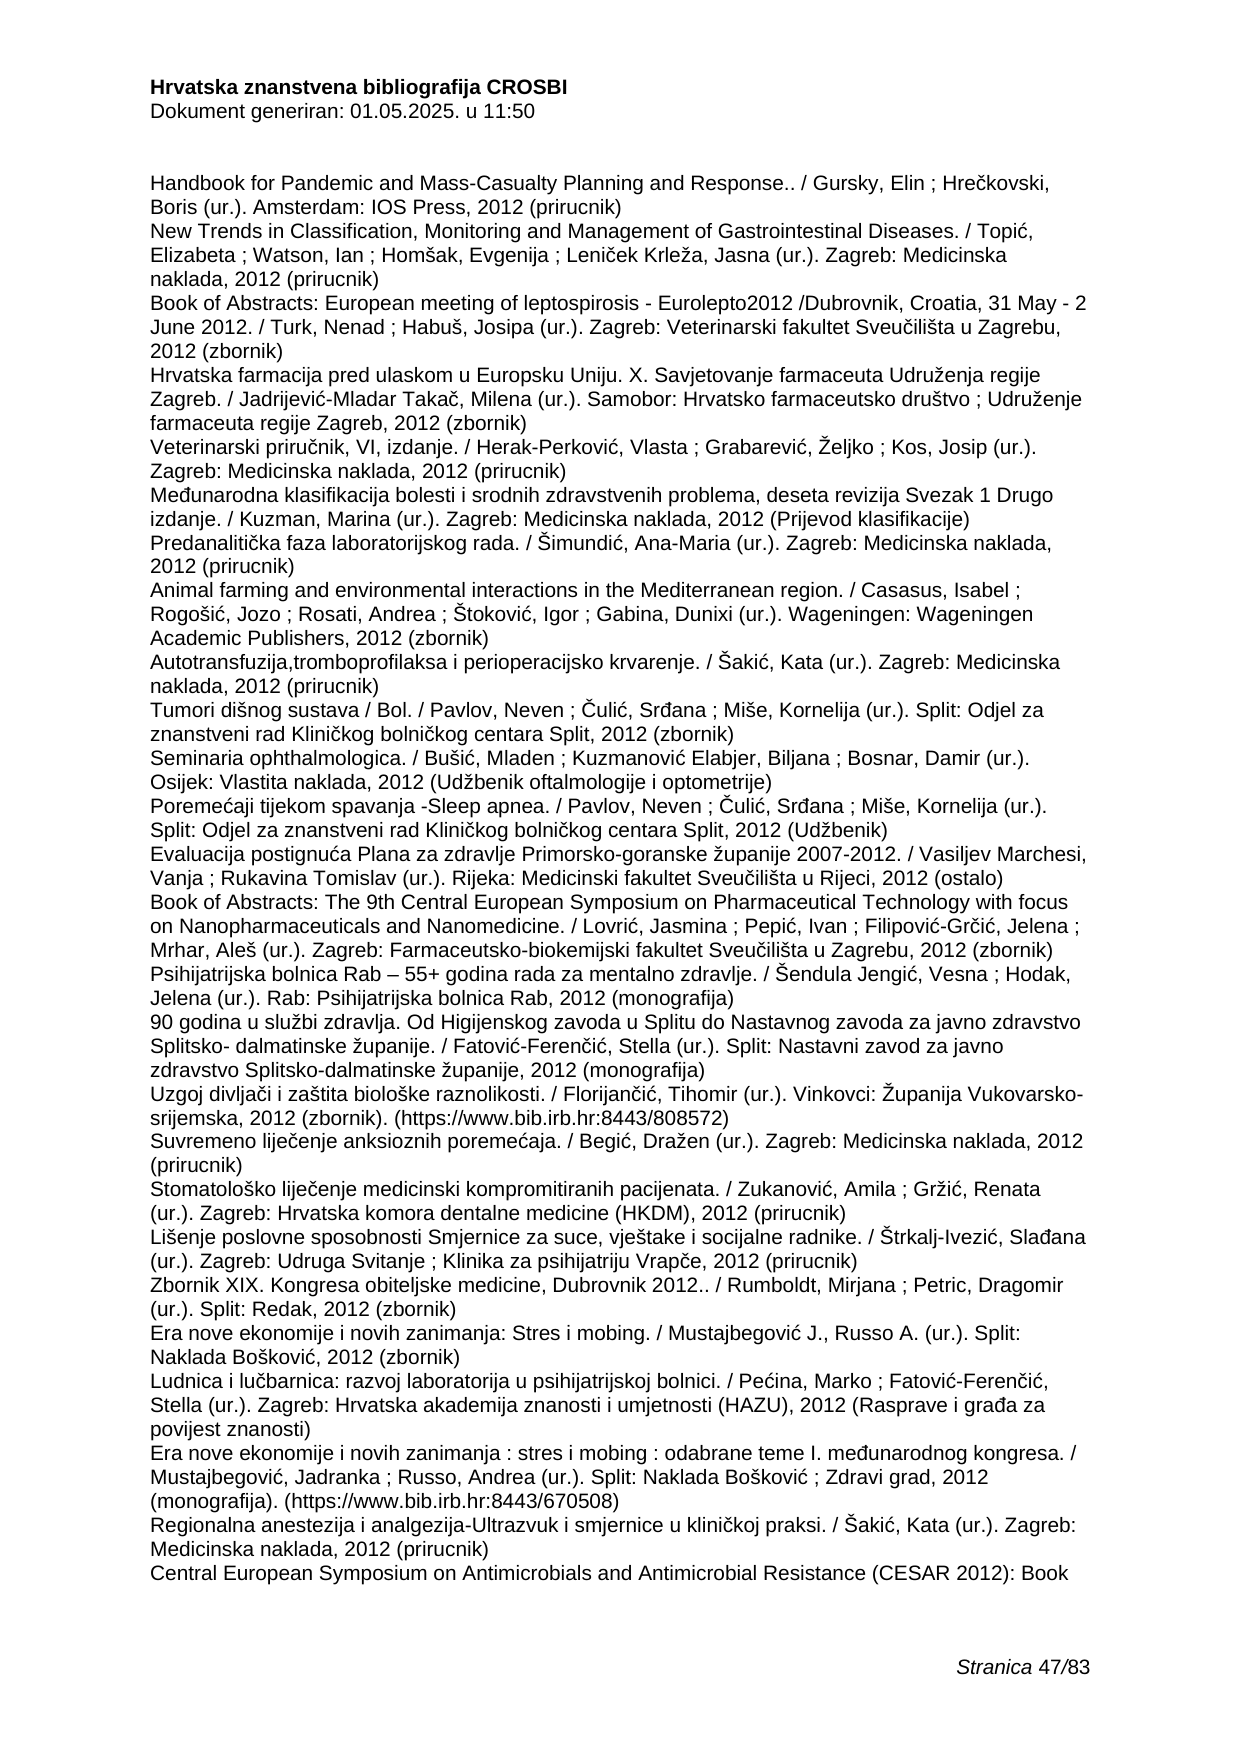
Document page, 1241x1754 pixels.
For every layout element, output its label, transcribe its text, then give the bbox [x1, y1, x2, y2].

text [150, 1561, 1090, 1584]
text Međunarodna klasifikacija bolesti i srodnih zdravstvenih problema, deseta revizija Svezak 1 Drugo izdanje. / Kuzman, Marina (ur.). Zagreb: Medicinska naklada, 2012 (Prijevod klasifikacije) [150, 482, 1090, 530]
text Evaluacija postignuća Plana za zdravlje Primorsko-goranske županije 2007-2012. / Vasiljev Marchesi, Vanja ; Rukavina Tomislav (ur.). Rijeka: Medicinski fakultet Sveučilišta u Rijeci, 2012 (ostalo) [150, 842, 1090, 890]
text Uzgoj divljači i zaštita biološke raznolikosti. / Florijančić, Tihomir (ur.). Vinkovci: Županija Vukovarsko-srijemska, 2012 (zbornik). (https://www.bib.irb.hr:8443/808572) [150, 1081, 1090, 1129]
text New Trends in Classification, Monitoring and Management of Gastrointestinal Diseases. / Topić, Elizabeta ; Watson, Ian ; Homšak, Evgenija ; Leniček Krleža, Jasna (ur.). Zagreb: Medicinska naklada, 2012 (prirucnik) [150, 219, 1090, 291]
text Stomatološko liječenje medicinski kompromitiranih pacijenata. / Zukanović, Amila ; Gržić, Renata (ur.). Zagreb: Hrvatska komora dentalne medicine (HKDM), 2012 (prirucnik) [150, 1177, 1090, 1225]
text Book of Abstracts: European meeting of leptospirosis - Eurolepto2012 /Dubrovnik, Croatia, 31 May - 2 June 2012. / Turk, Nenad ; Habuš, Josipa (ur.). Zagreb: Veterinarski fakultet Sveučilišta u Zagrebu, 2012 (zbornik) [150, 291, 1090, 363]
text Hrvatska farmacija pred ulaskom u Europsku Uniju. X. Savjetovanje farmaceuta Udruženja regije Zagreb. / Jadrijević-Mladar Takač, Milena (ur.). Samobor: Hrvatsko farmaceutsko društvo ; Udruženje farmaceuta regije Zagreb, 2012 (zbornik) [150, 363, 1090, 434]
text Ludnica i lučbarnica: razvoj laboratorija u psihijatrijskoj bolnici. / Pećina, Marko ; Fatović-Ferenčić, Stella (ur.). Zagreb: Hrvatska akademija znanosti i umjetnosti (HAZU), 2012 (Rasprave i građa za povijest znanosti) [150, 1369, 1090, 1441]
text Tumori dišnog sustava / Bol. / Pavlov, Neven ; Čulić, Srđana ; Miše, Kornelija (ur.). Split: Odjel za znanstveni rad Kliničkog bolničkog centara Split, 2012 (zbornik) [150, 698, 1090, 746]
text Regionalna anestezija i analgezija-Ultrazvuk i smjernice u kliničkoj praksi. / Šakić, Kata (ur.). Zagreb: Medicinska naklada, 2012 (prirucnik) [150, 1513, 1090, 1561]
text Seminaria ophthalmologica. / Bušić, Mladen ; Kuzmanović Elabjer, Biljana ; Bosnar, Damir (ur.). Osijek: Vlastita naklada, 2012 (Udžbenik oftalmologije i optometrije) [150, 746, 1090, 794]
text Poremećaji tijekom spavanja -Sleep apnea. / Pavlov, Neven ; Čulić, Srđana ; Miše, Kornelija (ur.). Split: Odjel za znanstveni rad Kliničkog bolničkog centara Split, 2012 (Udžbenik) [150, 794, 1090, 842]
text Animal farming and environmental interactions in the Mediterranean region. / Casasus, Isabel ; Rogošić, Jozo ; Rosati, Andrea ; Štoković, Igor ; Gabina, Dunixi (ur.). Wageningen: Wageningen Academic Publishers, 2012 (zbornik) [150, 578, 1090, 650]
text Handbook for Pandemic and Mass-Casualty Planning and Response.. / Gursky, Elin ; Hrečkovski, Boris (ur.). Amsterdam: IOS Press, 2012 (prirucnik) [150, 171, 1090, 219]
text Suvremeno liječenje anksioznih poremećaja. / Begić, Dražen (ur.). Zagreb: Medicinska naklada, 2012 (prirucnik) [150, 1129, 1090, 1177]
text Predanalitička faza laboratorijskog rada. / Šimundić, Ana-Maria (ur.). Zagreb: Medicinska naklada, 2012 (prirucnik) [150, 530, 1090, 578]
text Era nove ekonomije i novih zanimanja : stres i mobing : odabrane teme I. međunarodnog kongresa. / Mustajbegović, Jadranka ; Russo, Andrea (ur.). Split: Naklada Bošković ; Zdravi grad, 2012 (monografija). (https://www.bib.irb.hr:8443/670508) [150, 1441, 1090, 1513]
text Zbornik XIX. Kongresa obiteljske medicine, Dubrovnik 2012.. / Rumboldt, Mirjana ; Petric, Dragomir (ur.). Split: Redak, 2012 (zbornik) [150, 1273, 1090, 1321]
text Veterinarski priručnik, VI, izdanje. / Herak-Perković, Vlasta ; Grabarević, Željko ; Kos, Josip (ur.). Zagreb: Medicinska naklada, 2012 (prirucnik) [150, 434, 1090, 482]
text 90 godina u službi zdravlja. Od Higijenskog zavoda u Splitu do Nastavnog zavoda za javno zdravstvo Splitsko- dalmatinske županije. / Fatović-Ferenčić, Stella (ur.). Split: Nastavni zavod za javno zdravstvo Splitsko-dalmatinske županije, 2012 (monografija) [150, 1009, 1090, 1081]
text Era nove ekonomije i novih zanimanja: Stres i mobing. / Mustajbegović J., Russo A. (ur.). Split: Naklada Bošković, 2012 (zbornik) [150, 1321, 1090, 1369]
text Autotransfuzija,tromboprofilaksa i perioperacijsko krvarenje. / Šakić, Kata (ur.). Zagreb: Medicinska naklada, 2012 (prirucnik) [150, 650, 1090, 698]
text Psihijatrijska bolnica Rab – 55+ godina rada za mentalno zdravlje. / Šendula Jengić, Vesna ; Hodak, Jelena (ur.). Rab: Psihijatrijska bolnica Rab, 2012 (monografija) [150, 962, 1090, 1009]
text Book of Abstracts: The 9th Central European Symposium on Pharmaceutical Technology with focus on Nanopharmaceuticals and Nanomedicine. / Lovrić, Jasmina ; Pepić, Ivan ; Filipović-Grčić, Jelena ; Mrhar, Aleš (ur.). Zagreb: Farmaceutsko-biokemijski fakultet Sveučilišta u Zagrebu, 2012 (zbornik) [150, 890, 1090, 962]
text Lišenje poslovne sposobnosti Smjernice za suce, vještake i socijalne radnike. / Štrkalj-Ivezić, Slađana (ur.). Zagreb: Udruga Svitanje ; Klinika za psihijatriju Vrapče, 2012 (prirucnik) [150, 1225, 1090, 1273]
